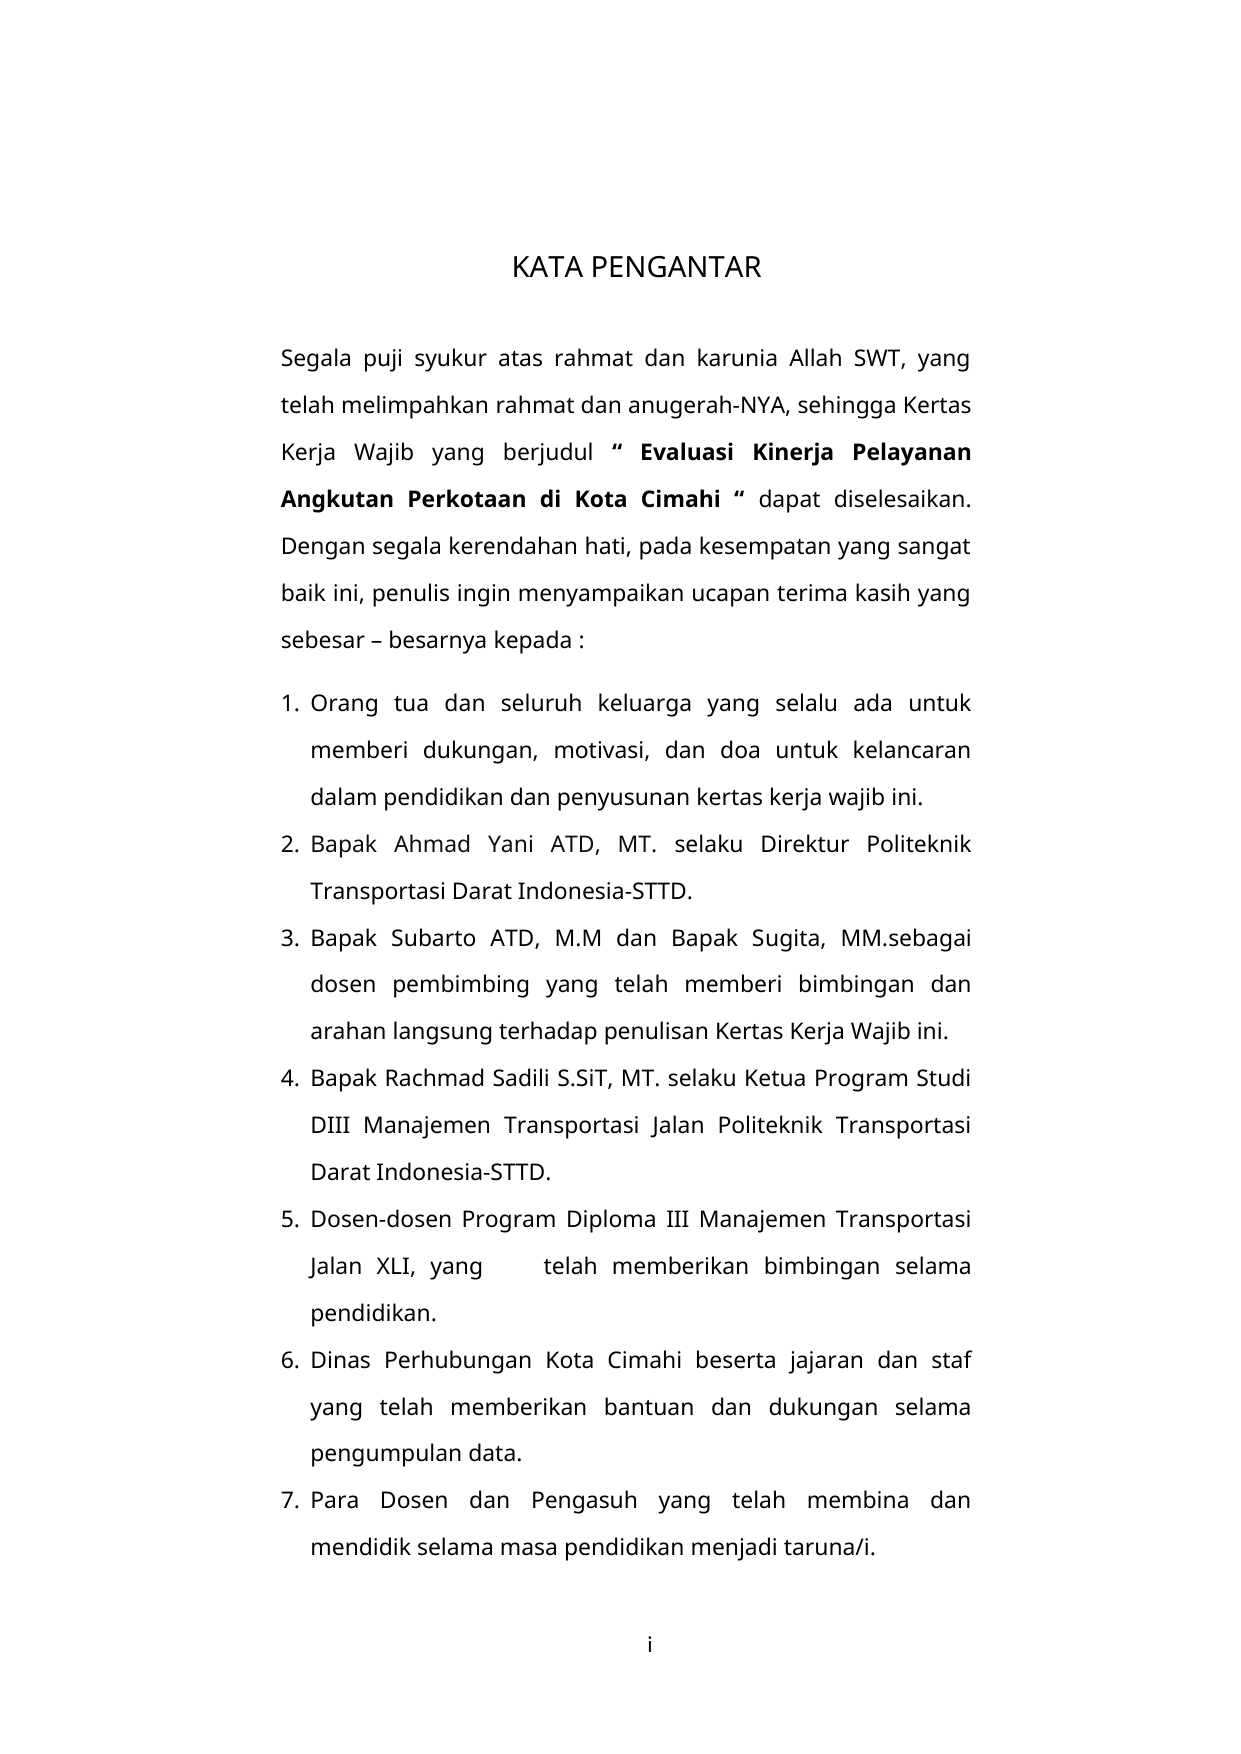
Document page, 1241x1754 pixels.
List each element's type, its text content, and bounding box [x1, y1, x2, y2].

list Bapak Rachmad Sadili S.SiT, MT. selaku Ketua Program Studi DIII Manajemen Transportasi Jalan Politeknik Transportasi Darat Indonesia-STTD. [281, 1062, 972, 1187]
list Bapak Ahmad Yani ATD, MT. selaku Direktur Politeknik Transportasi Darat Indonesia-STTD. [281, 828, 972, 906]
subtitle KATA PENGANTAR [301, 247, 972, 286]
list Dosen-dosen Program Diploma III Manajemen Transportasi Jalan XLI, yang telah memberikan bimbingan selama pendidikan. [281, 1203, 972, 1328]
list Orang tua dan seluruh keluarga yang selalu ada untuk memberi dukungan, motivasi, dan doa untuk kelancaran dalam pendidikan dan penyusunan kertas kerja wajib ini. [281, 687, 972, 812]
list Para Dosen dan Pengasuh yang telah membina dan mendidik selama masa pendidikan menjadi taruna/i. [281, 1484, 972, 1562]
list Bapak Subarto ATD, M.M dan Bapak Sugita, MM.sebagai dosen pembimbing yang telah memberi bimbingan dan arahan langsung terhadap penulisan Kertas Kerja Wajib ini. [281, 922, 972, 1047]
text Segala puji syukur atas rahmat dan karunia Allah SWT, yang telah melimpahkan rahmat dan anugerah-NYA, sehingga Kertas Kerja Wajib yang berjudul “ Evaluasi Kinerja Pelayanan Angkutan Perkotaan di Kota Cimahi “ dapat diselesaikan. Dengan segala kerendahan hati, pada kesempatan yang sangat baik ini, penulis ingin menyampaikan ucapan terima kasih yang sebesar – besarnya kepada : [281, 342, 972, 655]
list Dinas Perhubungan Kota Cimahi beserta jajaran dan staf yang telah memberikan bantuan dan dukungan selama pengumpulan data. [281, 1343, 972, 1468]
